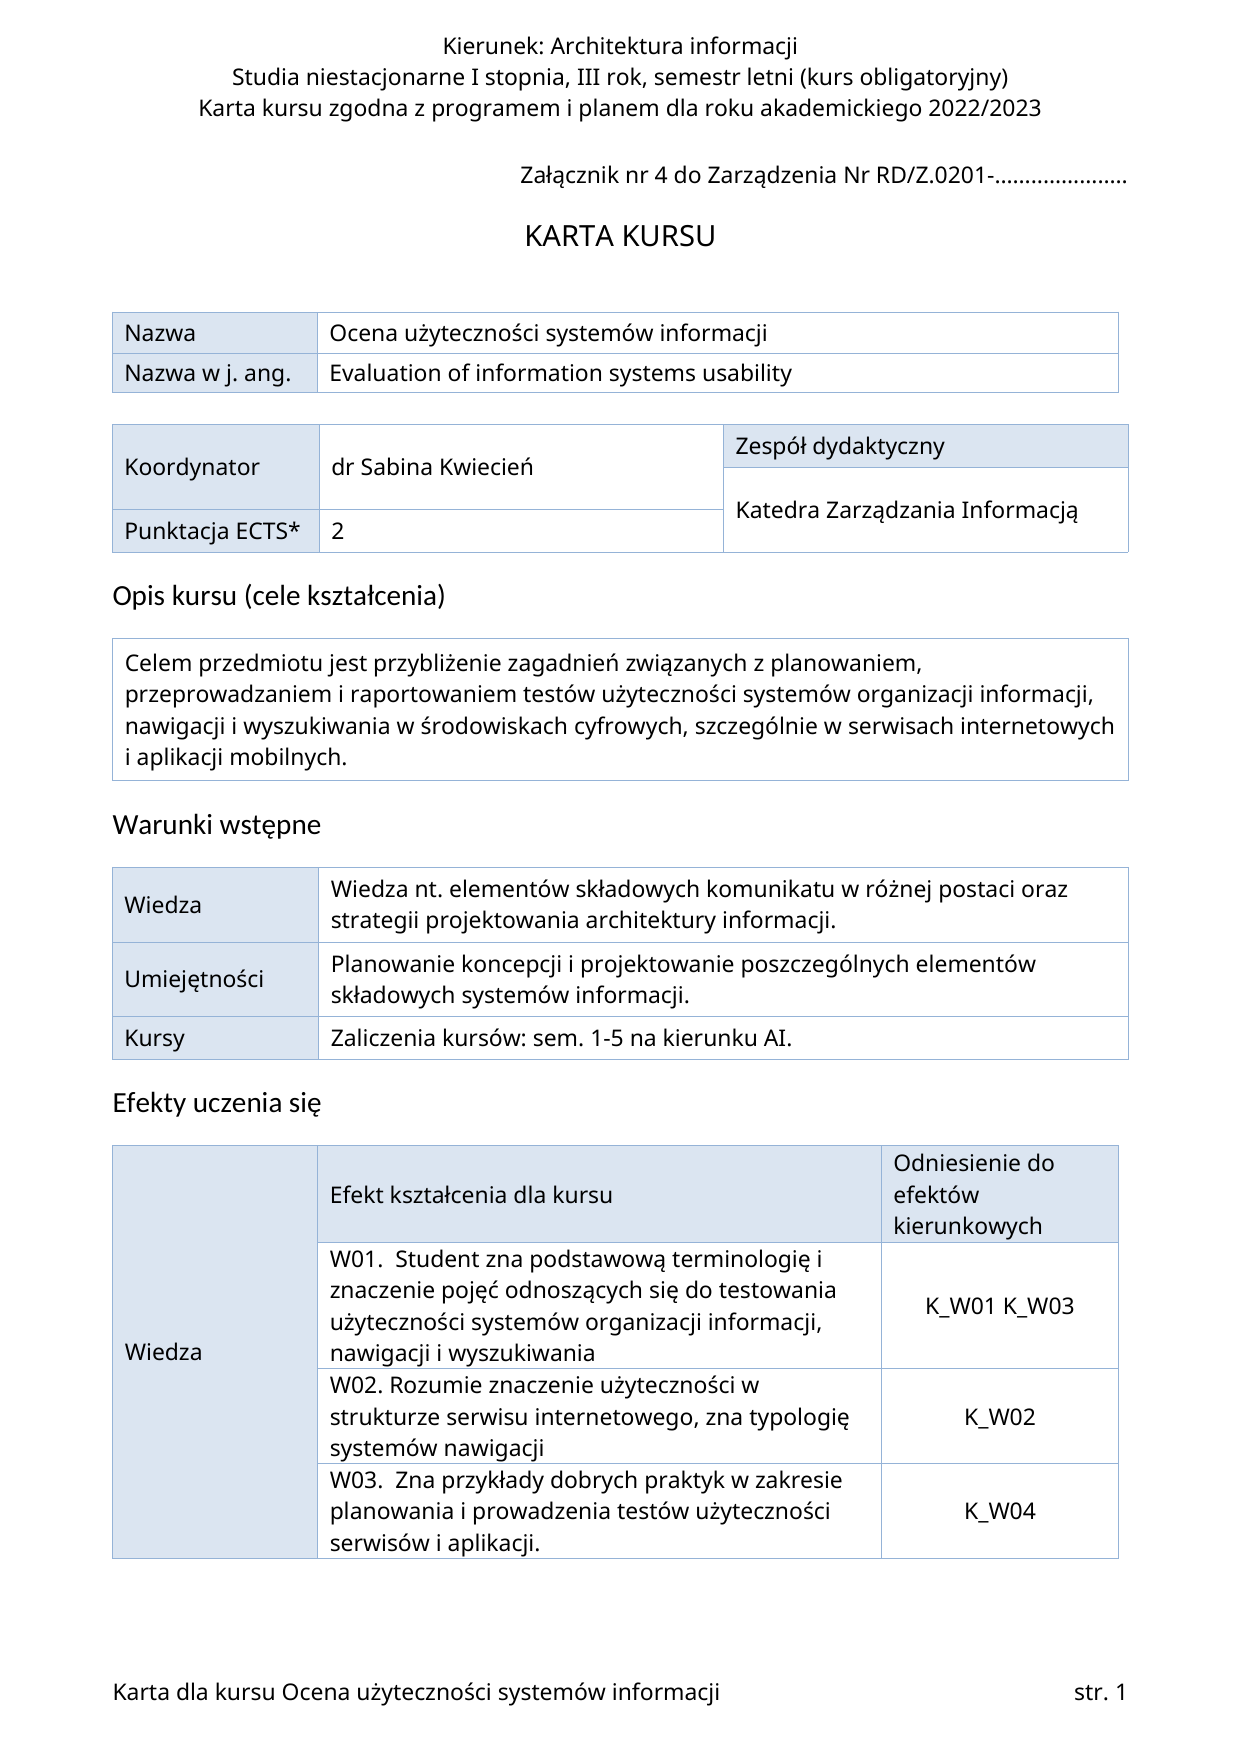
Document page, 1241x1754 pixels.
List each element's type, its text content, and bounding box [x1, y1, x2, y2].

table_header Koordynator [113, 425, 319, 509]
table_header dr Sabina Kwiecień [320, 425, 723, 509]
table_cell Zaliczenia kursów: sem. 1-5 na kierunku AI. [319, 1017, 1128, 1059]
table_header Ocena użyteczności systemów informacji [318, 313, 1118, 353]
table_cell 2 [320, 510, 723, 552]
table_cell Evaluation of information systems usability [318, 354, 1118, 392]
table_header Wiedza nt. elementów składowych komunikatu w różnej postaci oraz strategii projektowania architektury informacji. [319, 868, 1128, 941]
subtitle Efekty uczenia się [112, 1084, 1128, 1120]
table_cell Umiejętności [113, 943, 318, 1016]
subtitle Opis kursu (cele kształcenia) [112, 577, 1128, 613]
table_header Wiedza [113, 1146, 317, 1558]
table_cell K_W02 [882, 1369, 1118, 1463]
table_cell W03. Zna przykłady dobrych praktyk w zakresie planowania i prowadzenia testów użyteczności serwisów i aplikacji. [318, 1464, 881, 1558]
table_cell Nazwa w j. ang. [113, 354, 317, 392]
text Załącznik nr 4 do Zarządzenia Nr RD/Z.0201-……..………….. [112, 159, 1128, 191]
table_header Celem przedmiotu jest przybliżenie zagadnień związanych z planowaniem, przeprowadzaniem i raportowaniem testów użyteczności systemów organizacji informacji, nawigacji i wyszukiwania w środowiskach cyfrowych, szczególnie w serwisach internetowych i aplikacji mobilnych. [113, 639, 1128, 780]
table_header Zespół dydaktyczny [724, 425, 1128, 467]
table_cell K_W04 [882, 1464, 1118, 1558]
table_cell Planowanie koncepcji i projektowanie poszczególnych elementów składowych systemów informacji. [319, 943, 1128, 1016]
table_header Wiedza [113, 868, 318, 941]
table_cell W01. Student zna podstawową terminologię i znaczenie pojęć odnoszących się do testowania użyteczności systemów organizacji informacji, nawigacji i wyszukiwania [318, 1243, 881, 1368]
table_cell Kursy [113, 1017, 318, 1059]
table_cell Punktacja ECTS* [113, 510, 319, 552]
subtitle KARTA KURSU [112, 216, 1128, 255]
table_cell Katedra Zarządzania Informacją [724, 468, 1128, 552]
table_cell W02. Rozumie znaczenie użyteczności w strukturze serwisu internetowego, zna typologię systemów nawigacji [318, 1369, 881, 1463]
table_header Nazwa [113, 313, 317, 353]
table_header Efekt kształcenia dla kursu [318, 1146, 881, 1242]
table_cell K_W01 K_W03 [882, 1243, 1118, 1368]
subtitle Warunki wstępne [112, 806, 1128, 842]
table_header Odniesienie do efektów kierunkowych [882, 1146, 1118, 1242]
